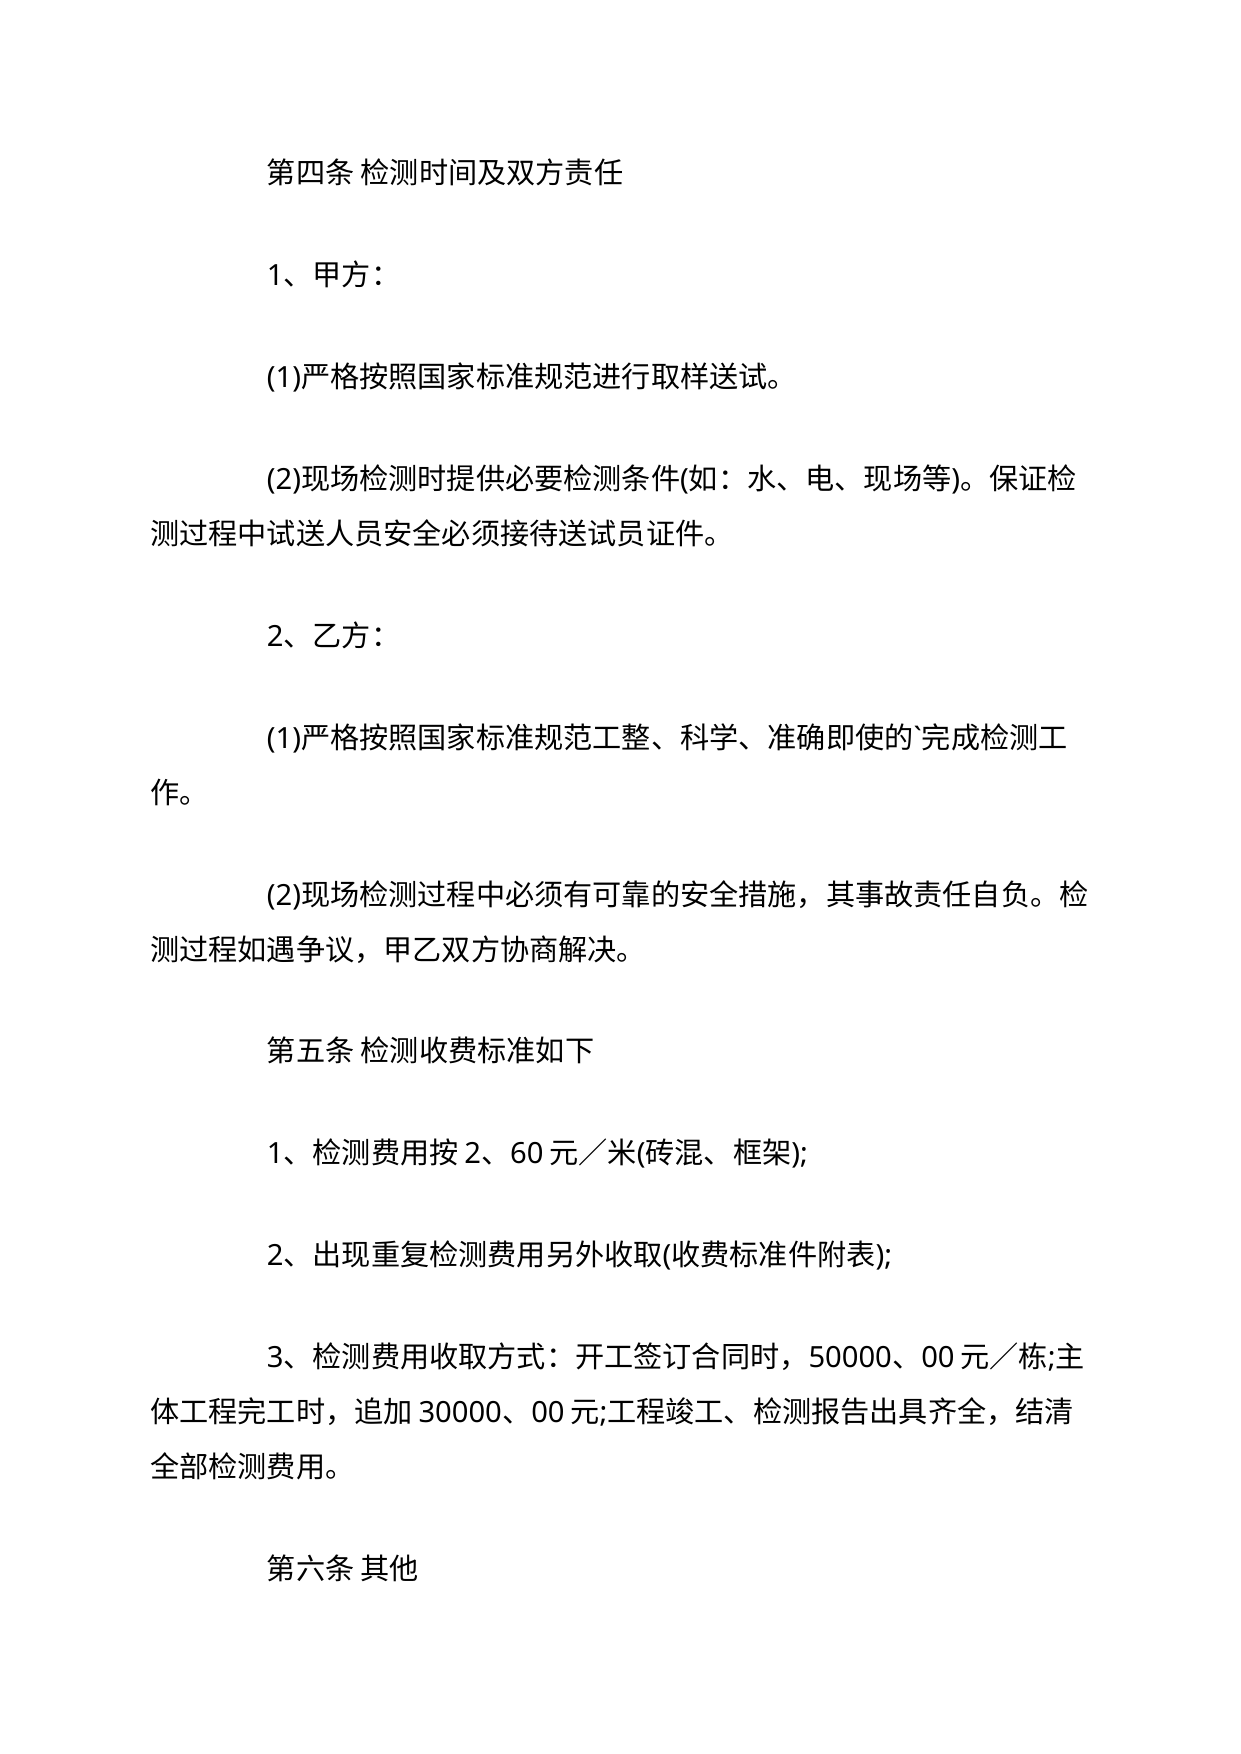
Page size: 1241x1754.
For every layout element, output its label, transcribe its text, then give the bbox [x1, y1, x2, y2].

text (1)严格按照国家标准规范进行取样送试。 [150, 354, 1090, 396]
text 3、检测费用收取方式：开工签订合同时，50000、00元∕栋;主体工程完工时，追加30000、00元;工程竣工、检测报告出具齐全，结清全部检测费用。 [150, 1334, 1090, 1486]
text 2、乙方： [150, 612, 1090, 655]
text (1)严格按照国家标准规范工整、科学、准确即使的`完成检测工作。 [150, 714, 1090, 812]
text 1、甲方： [150, 252, 1090, 294]
text (2)现场检测时提供必要检测条件(如：水、电、现场等)。保证检测过程中试送人员安全必须接待送试员证件。 [150, 456, 1090, 553]
text 第六条 其他 [150, 1546, 1090, 1588]
text 1、检测费用按2、60元∕米(砖混、框架); [150, 1130, 1090, 1172]
text (2)现场检测过程中必须有可靠的安全措施，其事故责任自负。检测过程如遇争议，甲乙双方协商解决。 [150, 871, 1090, 968]
text 2、出现重复检测费用另外收取(收费标准件附表); [150, 1232, 1090, 1274]
text 第五条 检测收费标准如下 [150, 1028, 1090, 1070]
text 第四条 检测时间及双方责任 [150, 150, 1090, 192]
